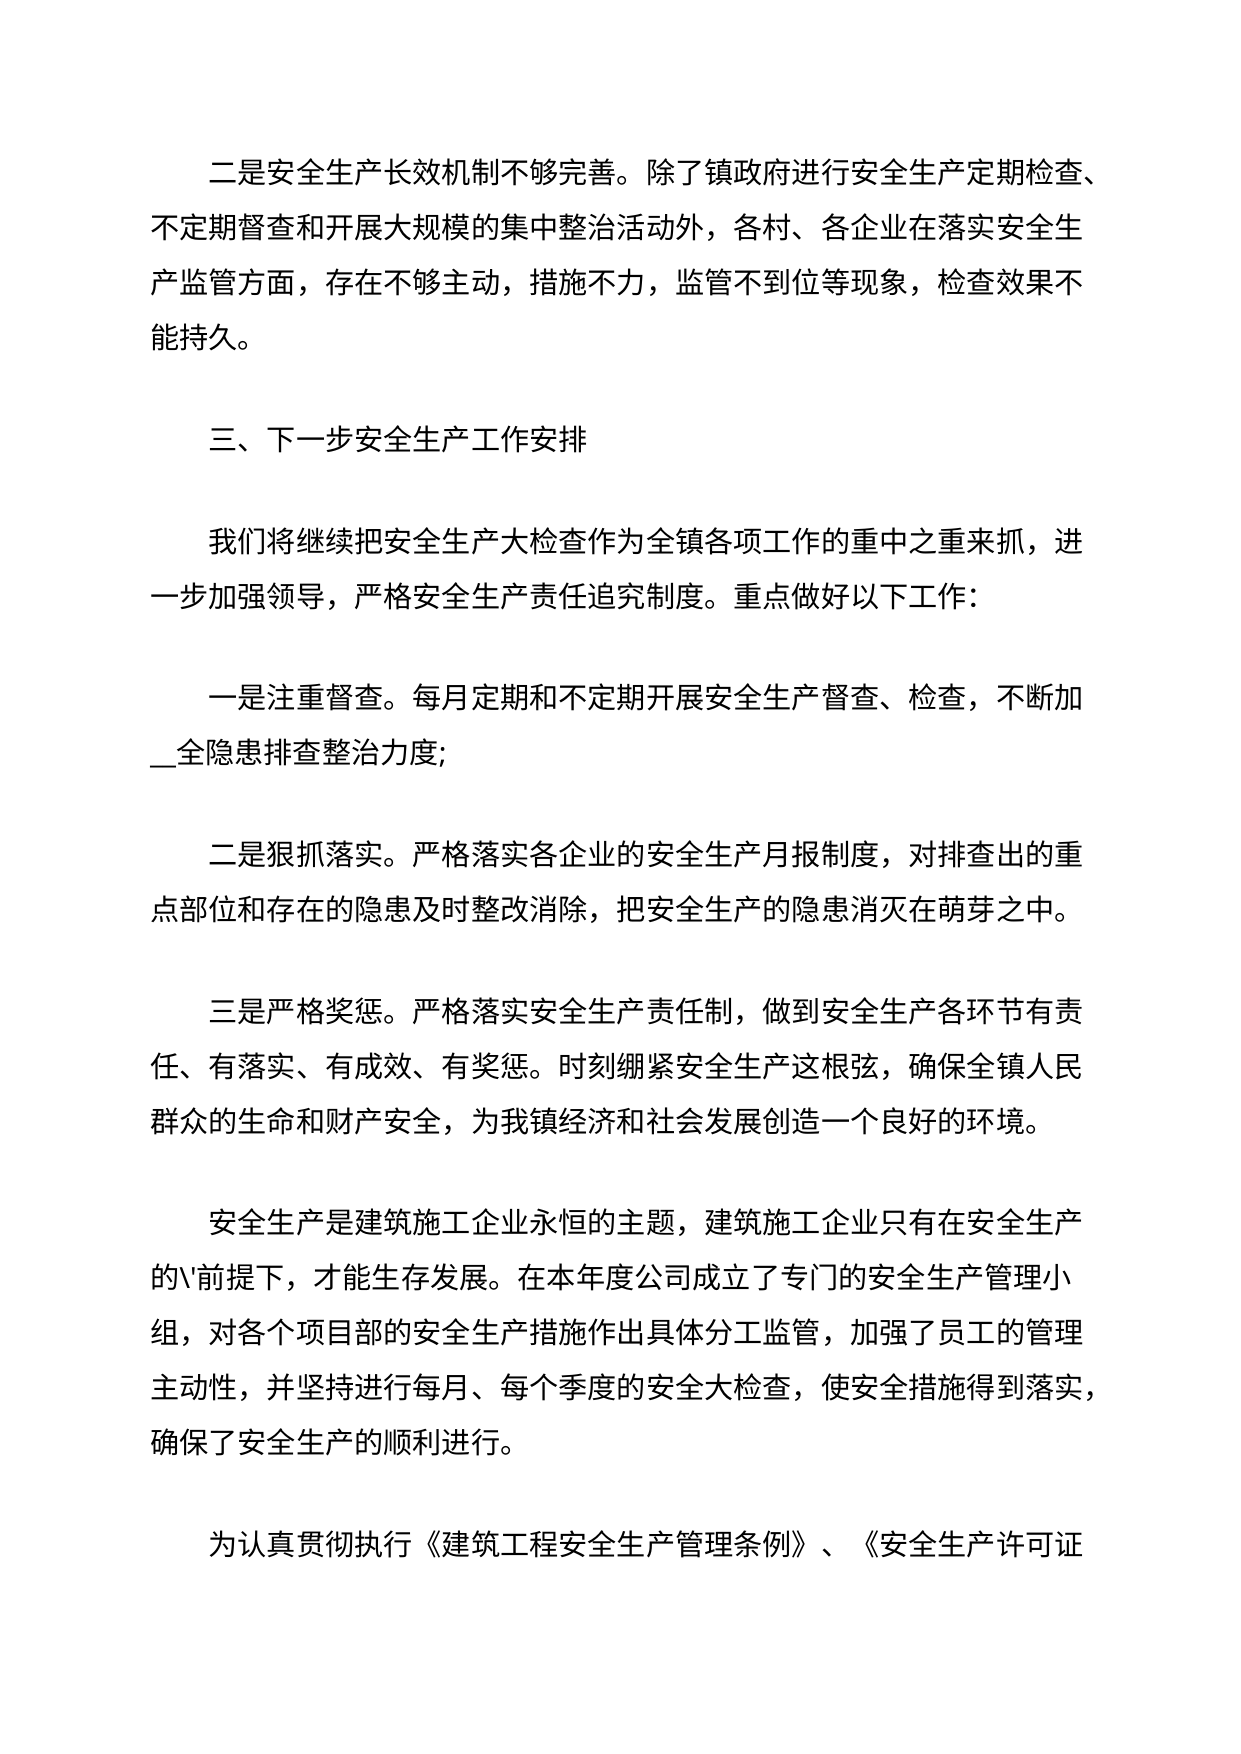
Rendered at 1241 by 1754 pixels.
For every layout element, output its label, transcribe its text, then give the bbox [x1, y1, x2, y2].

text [150, 1521, 1090, 1564]
text 三、下一步安全生产工作安排 [150, 416, 1090, 459]
text 一是注重督查。每月定期和不定期开展安全生产督查、检查，不断加__全隐患排查整治力度; [150, 675, 1090, 772]
text 我们将继续把安全生产大检查作为全镇各项工作的重中之重来抓，进一步加强领导，严格安全生产责任追究制度。重点做好以下工作： [150, 518, 1090, 615]
text 二是狠抓落实。严格落实各企业的安全生产月报制度，对排查出的重点部位和存在的隐患及时整改消除，把安全生产的隐患消灭在萌芽之中。 [150, 832, 1090, 929]
text 三是严格奖惩。严格落实安全生产责任制，做到安全生产各环节有责任、有落实、有成效、有奖惩。时刻绷紧安全生产这根弦，确保全镇人民群众的生命和财产安全，为我镇经济和社会发展创造一个良好的环境。 [150, 988, 1090, 1141]
text 安全生产是建筑施工企业永恒的主题，建筑施工企业只有在安全生产的\'前提下，才能生存发展。在本年度公司成立了专门的安全生产管理小组，对各个项目部的安全生产措施作出具体分工监管，加强了员工的管理主动性，并坚持进行每月、每个季度的安全大检查，使安全措施得到落实，确保了安全生产的顺利进行。 [150, 1200, 1090, 1462]
text 二是安全生产长效机制不够完善。除了镇政府进行安全生产定期检查、不定期督查和开展大规模的集中整治活动外，各村、各企业在落实安全生产监管方面，存在不够主动，措施不力，监管不到位等现象，检查效果不能持久。 [150, 150, 1090, 357]
